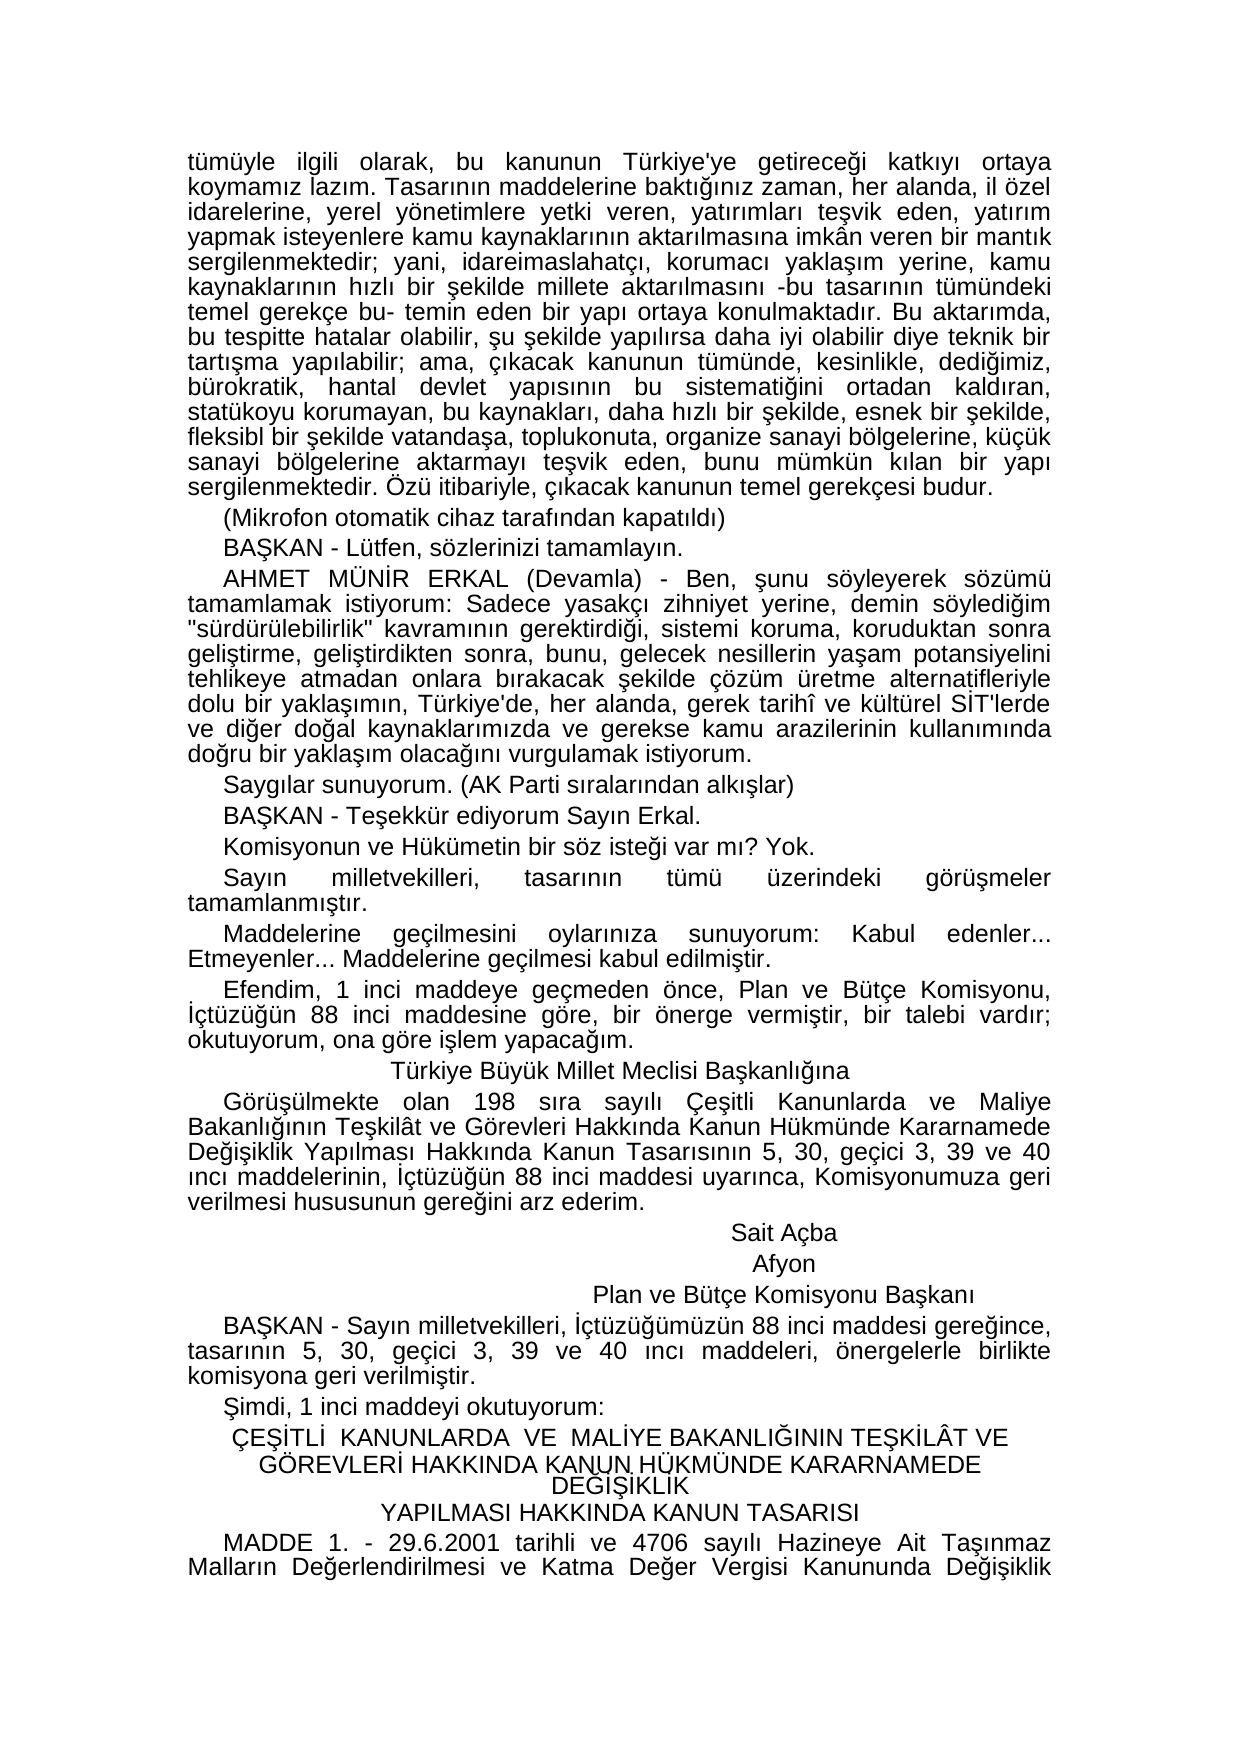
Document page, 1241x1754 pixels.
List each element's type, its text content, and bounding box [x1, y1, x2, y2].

text Plan ve Bütçe Komisyonu Başkanı [187, 1283, 1053, 1308]
text Sait Açba [187, 1221, 1053, 1246]
text BAŞKAN - Teşekkür ediyorum Sayın Erkal. [187, 805, 1053, 830]
text Şimdi, 1 inci maddeyi okutuyorum: [187, 1395, 1053, 1420]
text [187, 1531, 1053, 1581]
text ÇEŞİTLİ KANUNLARDA VE MALİYE BAKANLIĞININ TEŞKİLÂT VE [187, 1426, 1053, 1451]
text (Mikrofon otomatik cihaz tarafından kapatıldı) [187, 506, 1053, 531]
text BAŞKAN - Sayın milletvekilleri, İçtüzüğümüzün 88 inci maddesi gereğince, tasarının 5, 30, geçici 3, 39 ve 40 ıncı maddeleri, önergelerle birlikte komisyona geri verilmiştir. [187, 1314, 1053, 1389]
text YAPILMASI HAKKINDA KANUN TASARISI [187, 1504, 1053, 1525]
text Maddelerine geçilmesini oylarınıza sunuyorum: Kabul edenler... Etmeyenler... Maddelerine geçilmesi kabul edilmiştir. [187, 922, 1053, 972]
text Afyon [187, 1252, 1053, 1277]
text BAŞKAN - Lütfen, sözlerinizi tamamlayın. [187, 537, 1053, 562]
text Sayın milletvekilleri, tasarının tümü üzerindeki görüşmeler tamamlanmıştır. [187, 867, 1053, 917]
text Efendim, 1 inci maddeye geçmeden önce, Plan ve Bütçe Komisyonu, İçtüzüğün 88 inci maddesine göre, bir önerge vermiştir, bir talebi vardır; okutuyorum, ona göre işlem yapacağım. [187, 978, 1053, 1053]
text Saygılar sunuyorum. (AK Parti sıralarından alkışlar) [187, 774, 1053, 799]
text Komisyonun ve Hükümetin bir söz isteği var mı? Yok. [187, 836, 1053, 861]
text Görüşülmekte olan 198 sıra sayılı Çeşitli Kanunlarda ve Maliye Bakanlığının Teşkilât ve Görevleri Hakkında Kanun Hükmünde Kararnamede Değişiklik Yapılması Hakkında Kanun Tasarısının 5, 30, geçici 3, 39 ve 40 ıncı maddelerinin, İçtüzüğün 88 inci maddesi uyarınca, Komisyonumuza geri verilmesi hususunun gereğini arz ederim. [187, 1090, 1053, 1215]
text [187, 150, 1053, 500]
text GÖREVLERİ HAKKINDA KANUN HÜKMÜNDE KARARNAMEDE DEĞİŞİKLİK [187, 1457, 1053, 1498]
text Türkiye Büyük Millet Meclisi Başkanlığına [187, 1059, 1053, 1084]
text AHMET MÜNİR ERKAL (Devamla) - Ben, şunu söyleyerek sözümü tamamlamak istiyorum: Sadece yasakçı zihniyet yerine, demin söylediğim "sürdürülebilirlik" kavramının gerektirdiği, sistemi koruma, koruduktan sonra geliştirme, geliştirdikten sonra, bunu, gelecek nesillerin yaşam potansiyelini tehlikeye atmadan onlara bırakacak şekilde çözüm üretme alternatifleriyle dolu bir yaklaşımın, Türkiye'de, her alanda, gerek tarihî ve kültürel SİT'lerde ve diğer doğal kaynaklarımızda ve gerekse kamu arazilerinin kullanımında doğru bir yaklaşım olacağını vurgulamak istiyorum. [187, 568, 1053, 768]
